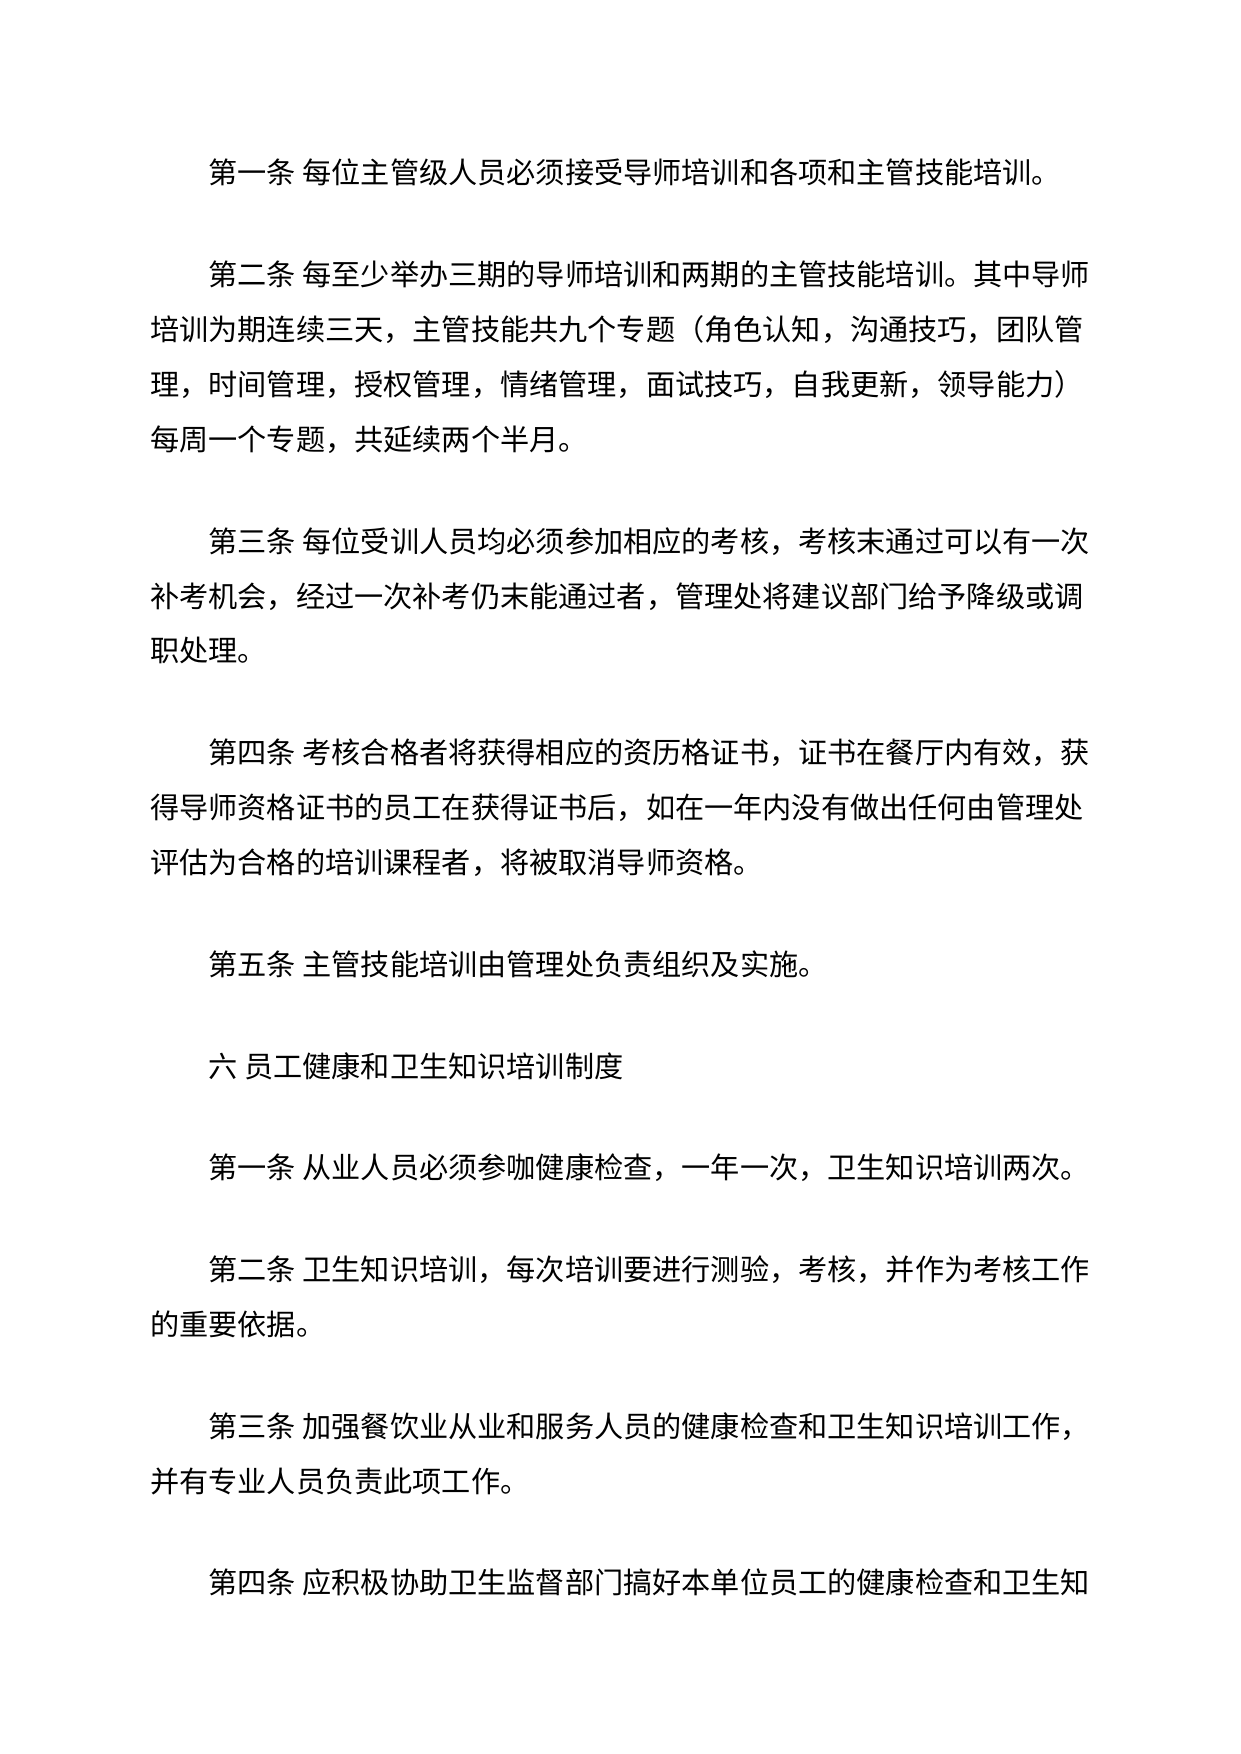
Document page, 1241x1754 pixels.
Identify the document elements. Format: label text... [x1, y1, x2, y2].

text 第三条 每位受训人员均必须参加相应的考核，考核末通过可以有一次补考机会，经过一次补考仍末能通过者，管理处将建议部门给予降级或调职处理。 [150, 518, 1090, 670]
text 第一条 每位主管级人员必须接受导师培训和各项和主管技能培训。 [150, 150, 1090, 192]
text 六 员工健康和卫生知识培训制度 [150, 1043, 1090, 1085]
text 第二条 每至少举办三期的导师培训和两期的主管技能培训。其中导师培训为期连续三天，主管技能共九个专题（角色认知，沟通技巧，团队管理，时间管理，授权管理，情绪管理，面试技巧，自我更新，领导能力）每周一个专题，共延续两个半月。 [150, 252, 1090, 459]
text 第二条 卫生知识培训，每次培训要进行测验，考核，并作为考核工作的重要依据。 [150, 1247, 1090, 1344]
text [150, 1560, 1090, 1602]
text 第三条 加强餐饮业从业和服务人员的健康检查和卫生知识培训工作，并有专业人员负责此项工作。 [150, 1403, 1090, 1501]
text 第一条 从业人员必须参咖健康检查，一年一次，卫生知识培训两次。 [150, 1145, 1090, 1187]
text 第四条 考核合格者将获得相应的资历格证书，证书在餐厅内有效，获得导师资格证书的员工在获得证书后，如在一年内没有做出任何由管理处评估为合格的培训课程者，将被取消导师资格。 [150, 730, 1090, 882]
text 第五条 主管技能培训由管理处负责组织及实施。 [150, 941, 1090, 984]
